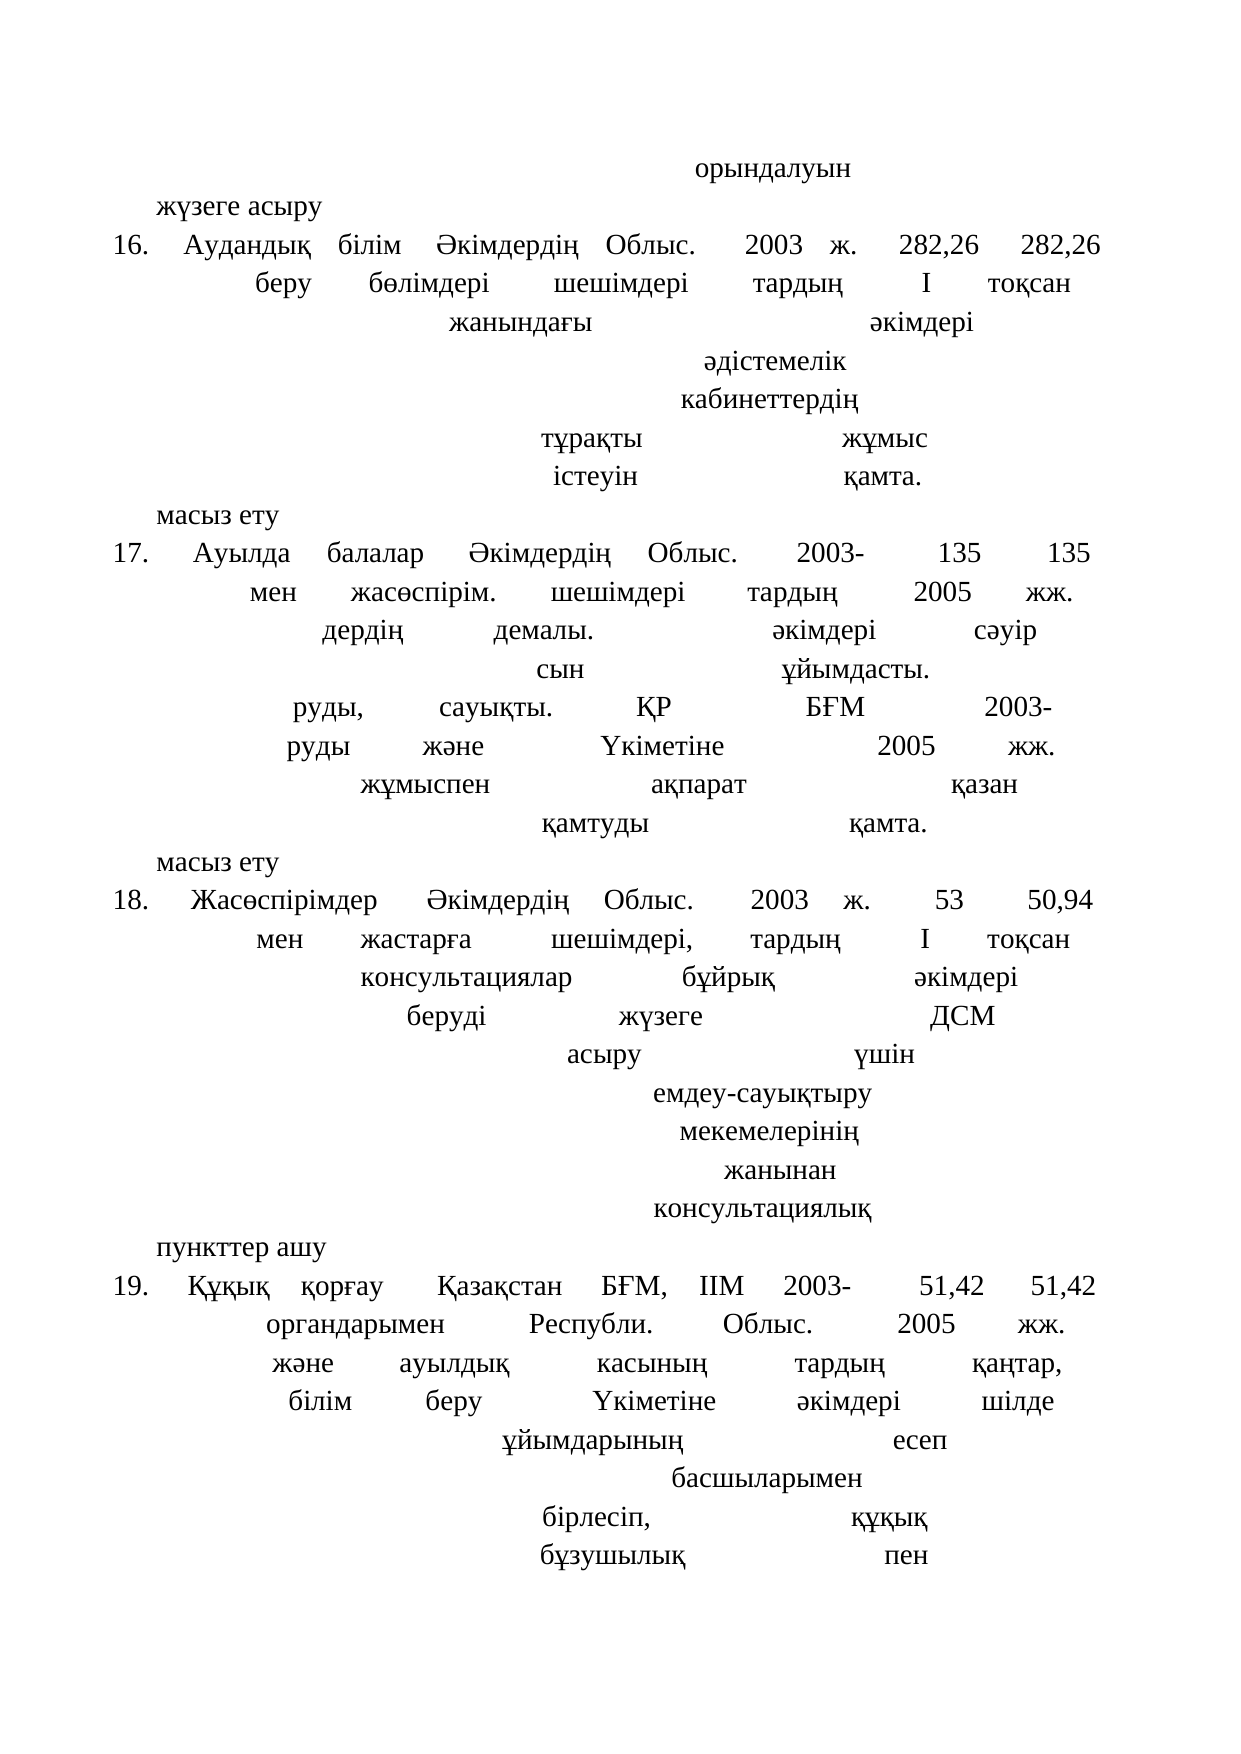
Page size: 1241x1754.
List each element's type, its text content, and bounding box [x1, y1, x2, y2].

text 17. Ауылда балалар Әкімдердің Облыс. 2003- 135 135 мен жасөспiрiм. шешімдері тардың 2005 жж. дердің демалы. әкімдері сәуір сын ұйымдасты. руды, сауықты. ҚР БҒМ 2003- руды және Үкіметіне 2005 жж. жұмыспен ақпарат қазан қамтуды қамта. масыз ету [112, 535, 1128, 877]
text 18. Жасөспiрімдер Әкімдердің Облыс. 2003 ж. 53 50,94 мен жастарға шешімдері, тардың І тоқсан консультациялар бұйрық әкімдері берудi жүзеге ДСМ асыру үшiн емдеу-сауықтыру мекемелерiнiң жанынан консультациялық пункттер ашу [112, 882, 1128, 1263]
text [112, 1268, 1128, 1571]
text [112, 150, 1128, 222]
text 16. Аудандық бiлiм Әкімдердің Облыс. 2003 ж. 282,26 282,26 беру бөлiмдерi шешімдері тардың І тоқсан жанындағы әкімдері әдiстемелiк кабинеттердiң тұрақты жұмыс iстеуін қамта. масыз ету [112, 227, 1128, 530]
